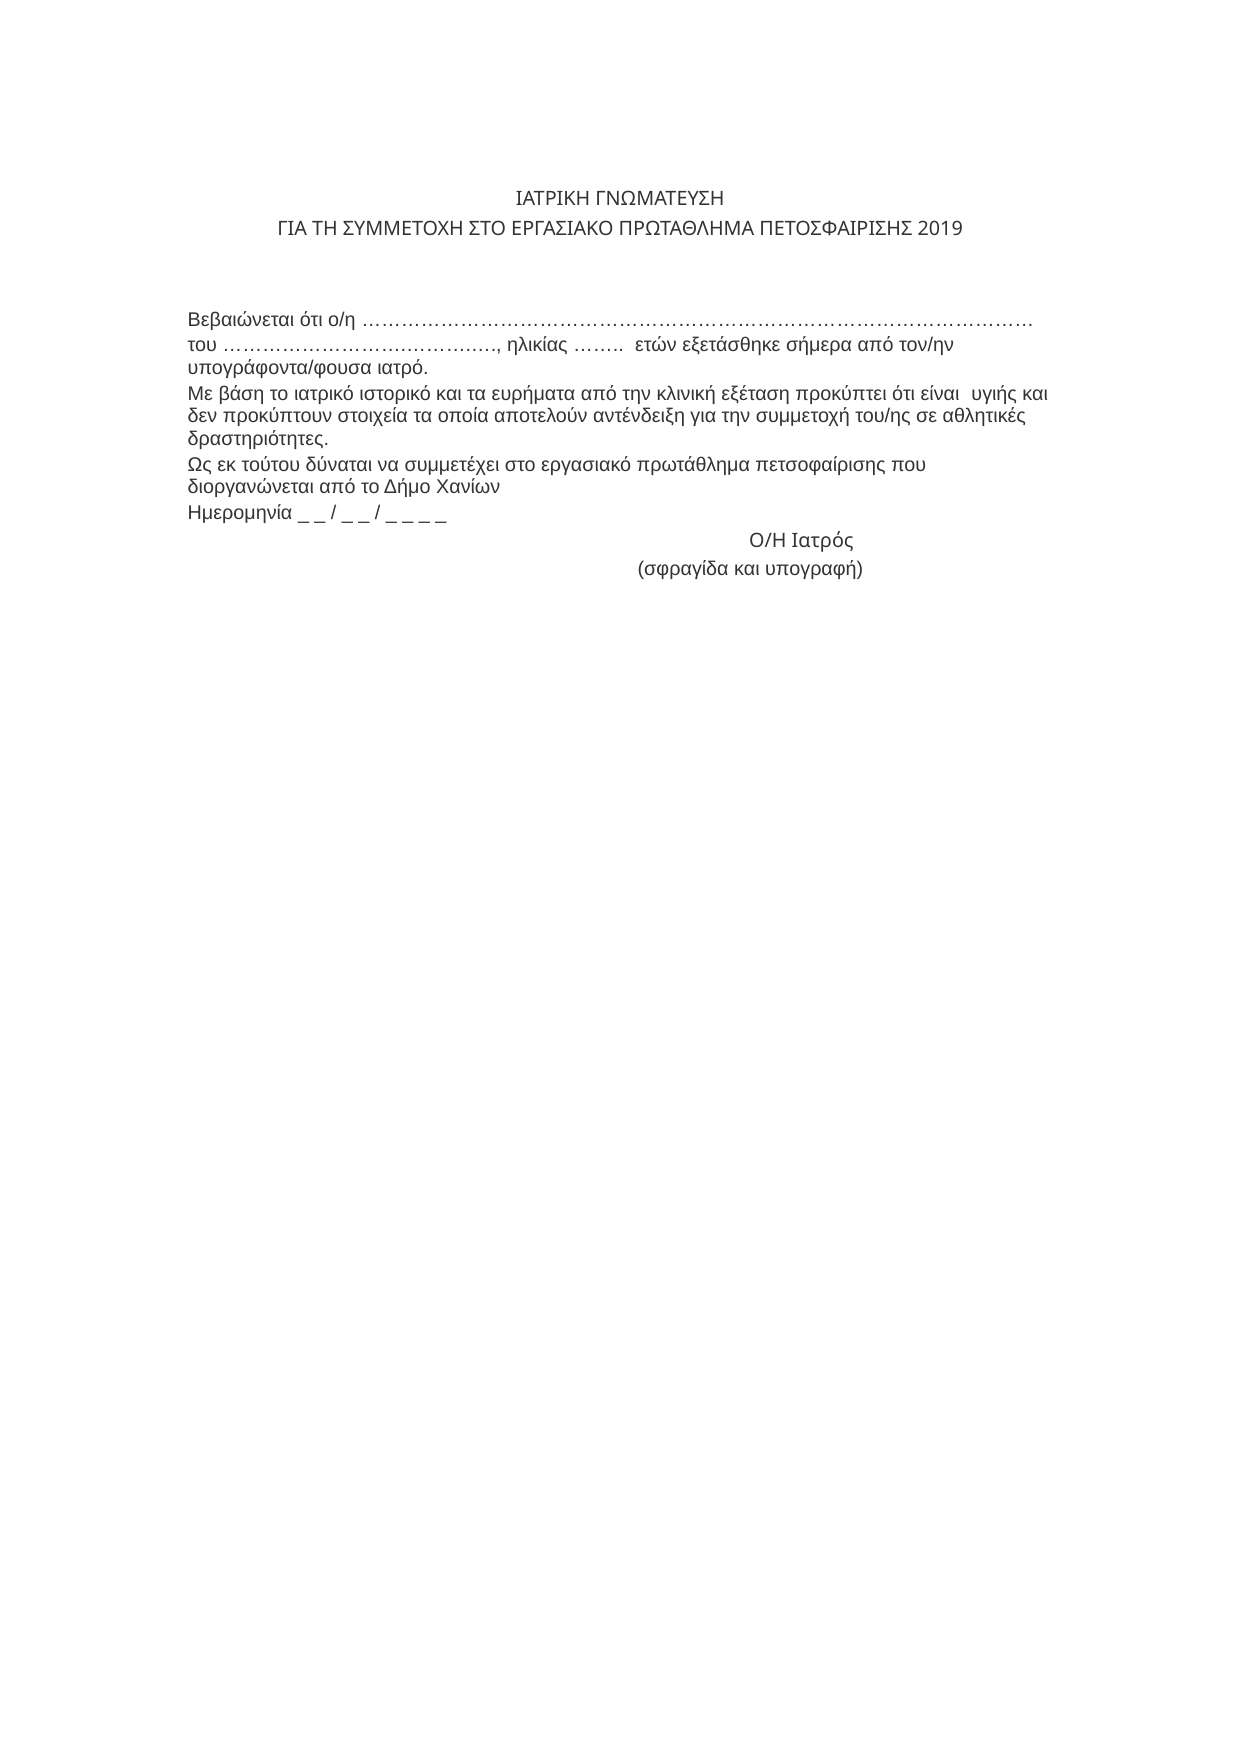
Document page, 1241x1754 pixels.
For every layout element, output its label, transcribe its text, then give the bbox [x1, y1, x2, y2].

text Ο/Η Ιατρός [187, 527, 1053, 554]
text (σφραγίδα και υπογραφή) [637, 557, 1053, 579]
text Με βάση το ιατρικό ιστορικό και τα ευρήματα από την κλινική εξέταση προκύπτει ότι είναι υγιής και δεν προκύπτουν στοιχεία τα οποία αποτελούν αντένδειξη για την συμμετοχή του/ης σε αθλητικές δραστηριότητες. [187, 382, 1053, 450]
text Ημερομηνία _ _ / _ _ / _ _ _ _ [187, 501, 1053, 524]
text ΙΑΤΡΙΚΗ ΓΝΩΜΑΤΕΥΣΗ [187, 184, 1053, 212]
text του ……………………….……….…., ηλικίας …….. ετών εξετάσθηκε σήμερα από τον/ην υπογράφοντα/φουσα ιατρό. [187, 333, 1053, 379]
text ΓΙΑ ΤΗ ΣΥΜΜΕΤΟΧΗ ΣΤΟ ΕΡΓΑΣΙΑΚΟ ΠΡΩΤΑΘΛΗΜΑ ΠΕΤΟΣΦΑΙΡΙΣΗΣ 2019 [187, 214, 1053, 241]
text Βεβαιώνεται ότι ο/η ………………………………………………………………………………………… [187, 308, 1053, 330]
text Ως εκ τούτου δύναται να συμμετέχει στο εργασιακό πρωτάθλημα πετσοφαίρισης που διοργανώνεται από το Δήμο Χανίων [187, 453, 1053, 498]
